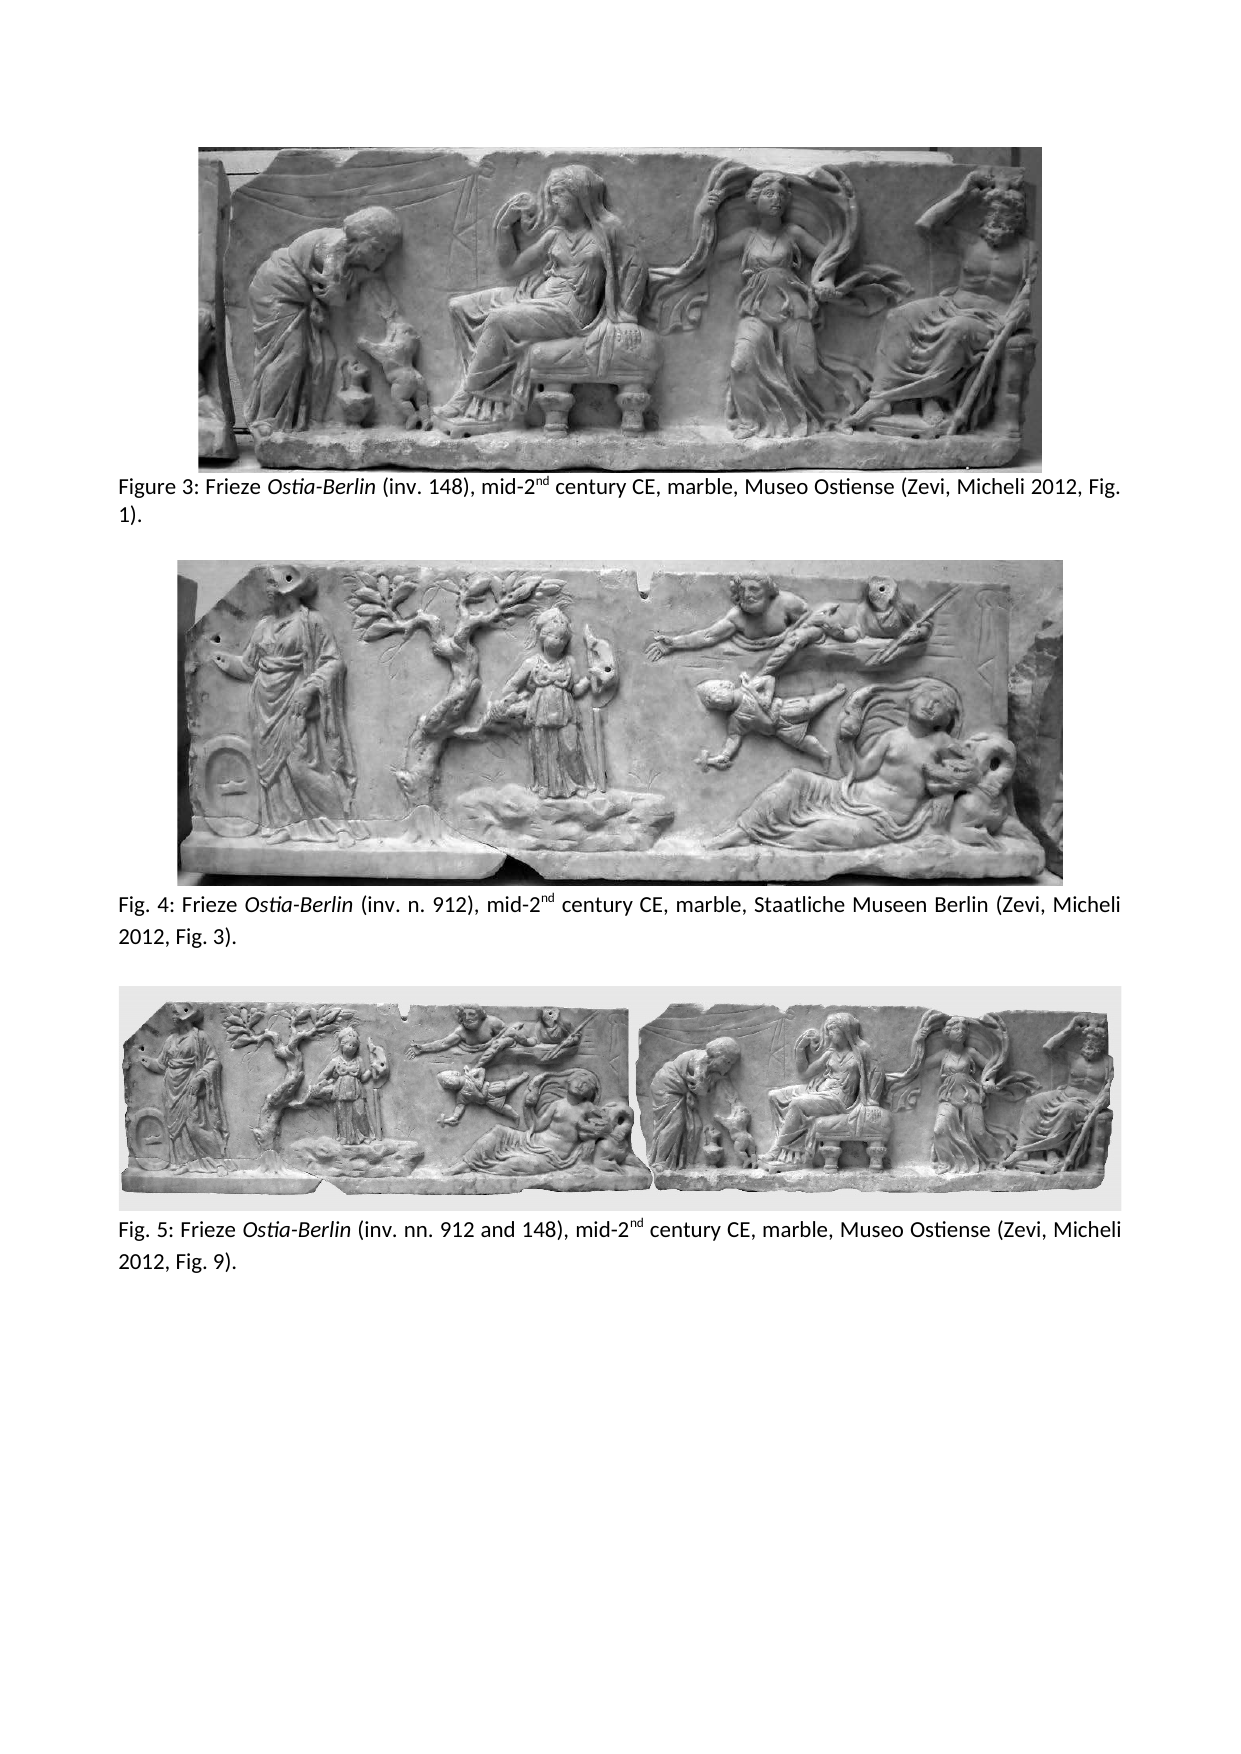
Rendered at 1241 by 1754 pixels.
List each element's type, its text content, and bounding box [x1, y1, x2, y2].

text Fig. 5: Frieze Ostia-Berlin (inv. nn. 912 and 148), mid-2nd century CE, marble, Museo Ostiense (Zevi, Micheli 2012, Fig. 9). [118, 1215, 1122, 1275]
picture [177, 560, 1063, 886]
picture [198, 147, 1042, 473]
text Fig. 4: Frieze Ostia-Berlin (inv. n. 912), mid-2nd century CE, marble, Staatliche Museen Berlin (Zevi, Micheli 2012, Fig. 3). [118, 890, 1122, 950]
text Figure 3: Frieze Ostia-Berlin (inv. 148), mid-2nd century CE, marble, Museo Ostiense (Zevi, Micheli 2012, Fig. 1). [118, 472, 1122, 528]
picture [118, 986, 1122, 1211]
